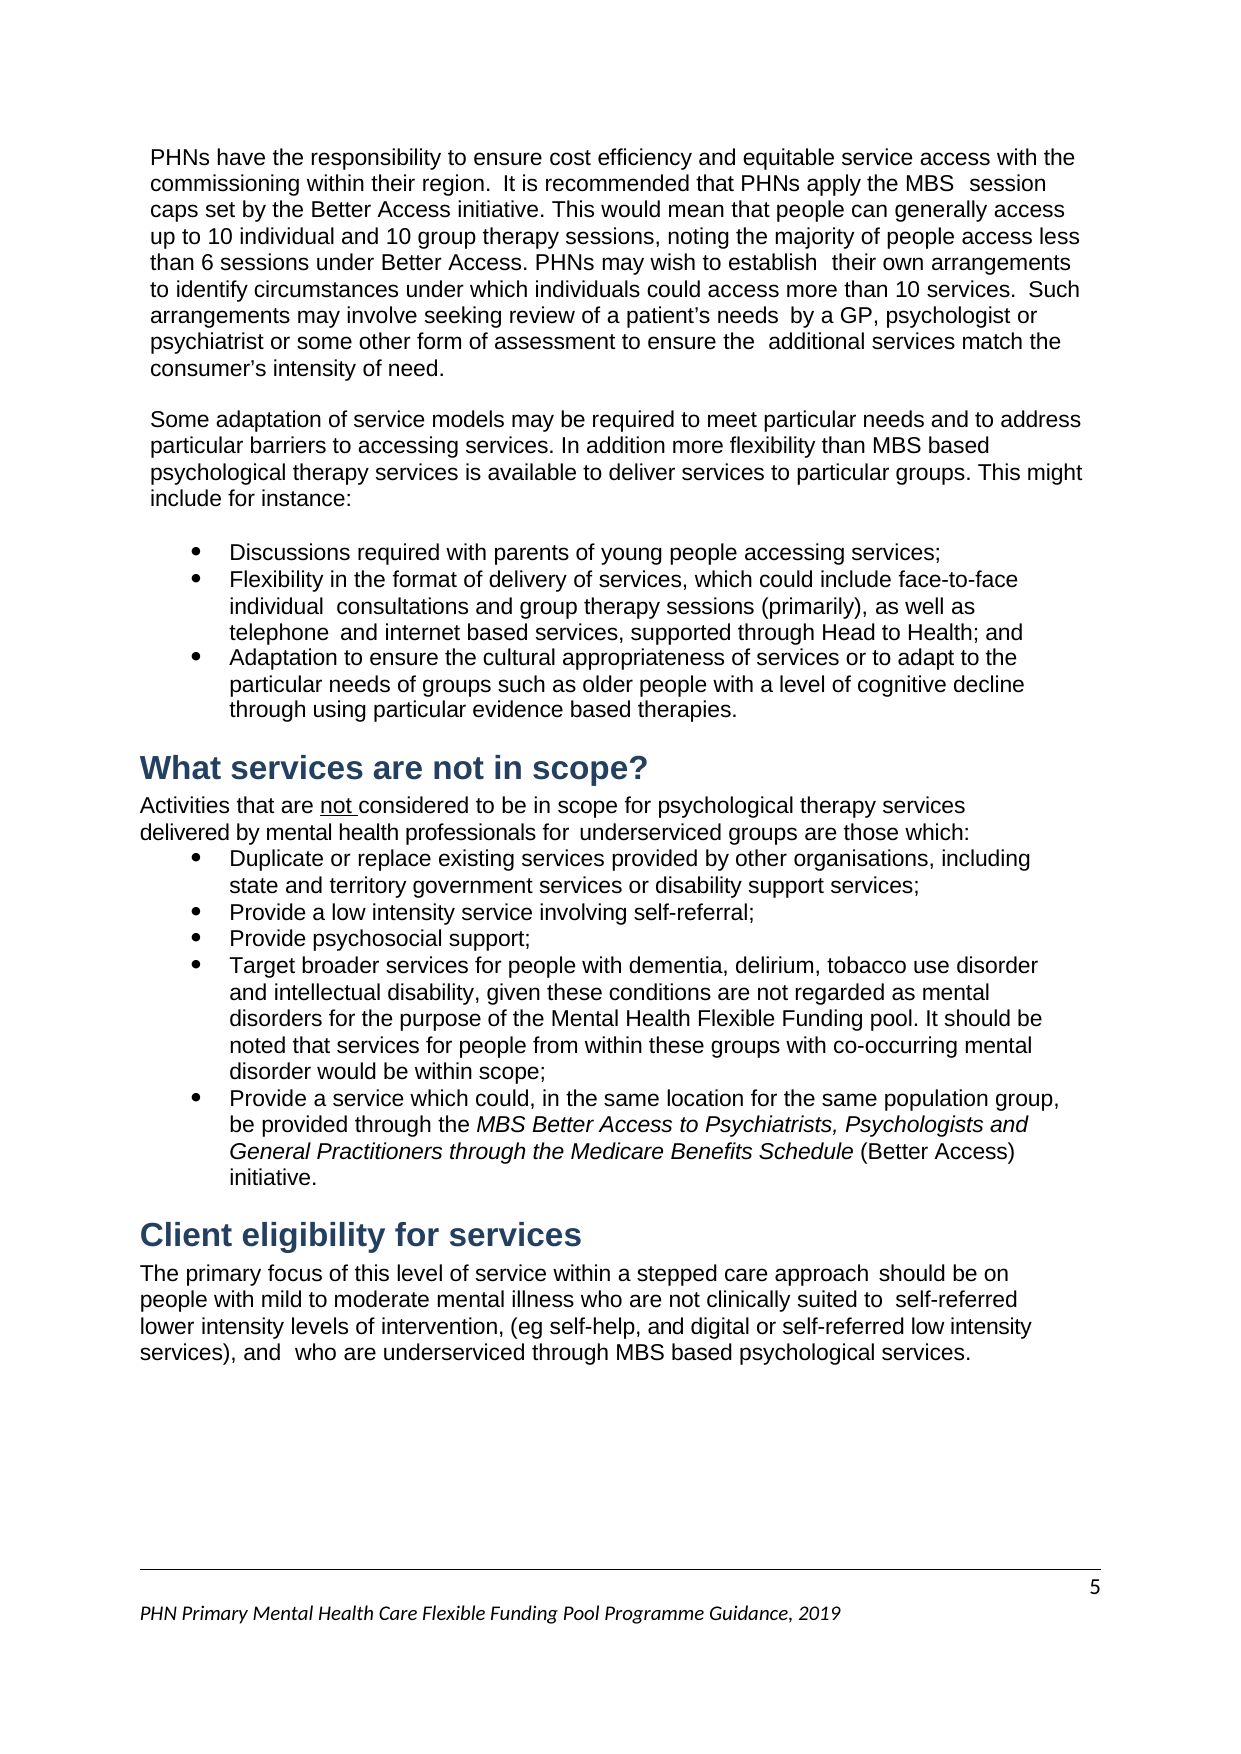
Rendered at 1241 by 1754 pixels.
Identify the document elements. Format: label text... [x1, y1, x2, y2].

list Provide a service which could, in the same location for the same population group, be provided through the MBS Better Access to Psychiatrists, Psychologists and General Practitioners through the Medicare Benefits Schedule (Better Access) initiative. [192, 1084, 1077, 1190]
text Some adaptation of service models may be required to meet particular needs and to address particular barriers to accessing services. In addition more flexibility than MBS based psychological therapy services is available to deliver services to particular groups. This might include for instance: [150, 406, 1085, 511]
subtitle What services are not in scope? [139, 748, 1101, 786]
subtitle Client eligibility for services [139, 1215, 1101, 1254]
text The primary focus of this level of service within a stepped care approach should be on people with mild to moderate mental illness who are not clinically suited to self-referred lower intensity levels of intervention, (eg self-help, and digital or self-referred low intensity services), and who are underserviced through MBS based psychological services. [139, 1260, 1076, 1366]
list Discussions required with parents of young people accessing services; [192, 536, 1101, 567]
list Target broader services for people with dementia, delirium, tobacco use disorder and intellectual disability, given these conditions are not regarded as mental disorders for the purpose of the Mental Health Flexible Funding pool. It should be noted that services for people from within these groups with co-occurring mental disorder would be within scope; [192, 952, 1077, 1084]
list Adaptation to ensure the cultural appropriateness of services or to adapt to the particular needs of groups such as older people with a level of cognitive decline through using particular evidence based therapies. [192, 645, 1077, 723]
list Flexibility in the format of delivery of services, which could include face-to-face individual consultations and group therapy sessions (primarily), as well as telephone and internet based services, supported through Head to Health; and [192, 567, 1077, 645]
list Duplicate or replace existing services provided by other organisations, including state and territory government services or disability support services; [192, 845, 1077, 898]
text Activities that are not considered to be in scope for psychological therapy services delivered by mental health professionals for underserviced groups are those which: [139, 792, 1043, 845]
list Provide a low intensity service involving self-referral; [192, 898, 1077, 925]
list Provide psychosocial support; [192, 925, 1077, 952]
text PHNs have the responsibility to ensure cost efficiency and equitable service access with the commissioning within their region. It is recommended that PHNs apply the MBS session caps set by the Better Access initiative. This would mean that people can generally access up to 10 individual and 10 group therapy sessions, noting the majority of people access less than 6 sessions under Better Access. PHNs may wish to establish their own arrangements to identify circumstances under which individuals could access more than 10 services. Such arrangements may involve seeking review of a patient’s needs by a GP, psychologist or psychiatrist or some other form of assessment to ensure the additional services match the consumer’s intensity of need. [150, 144, 1085, 381]
